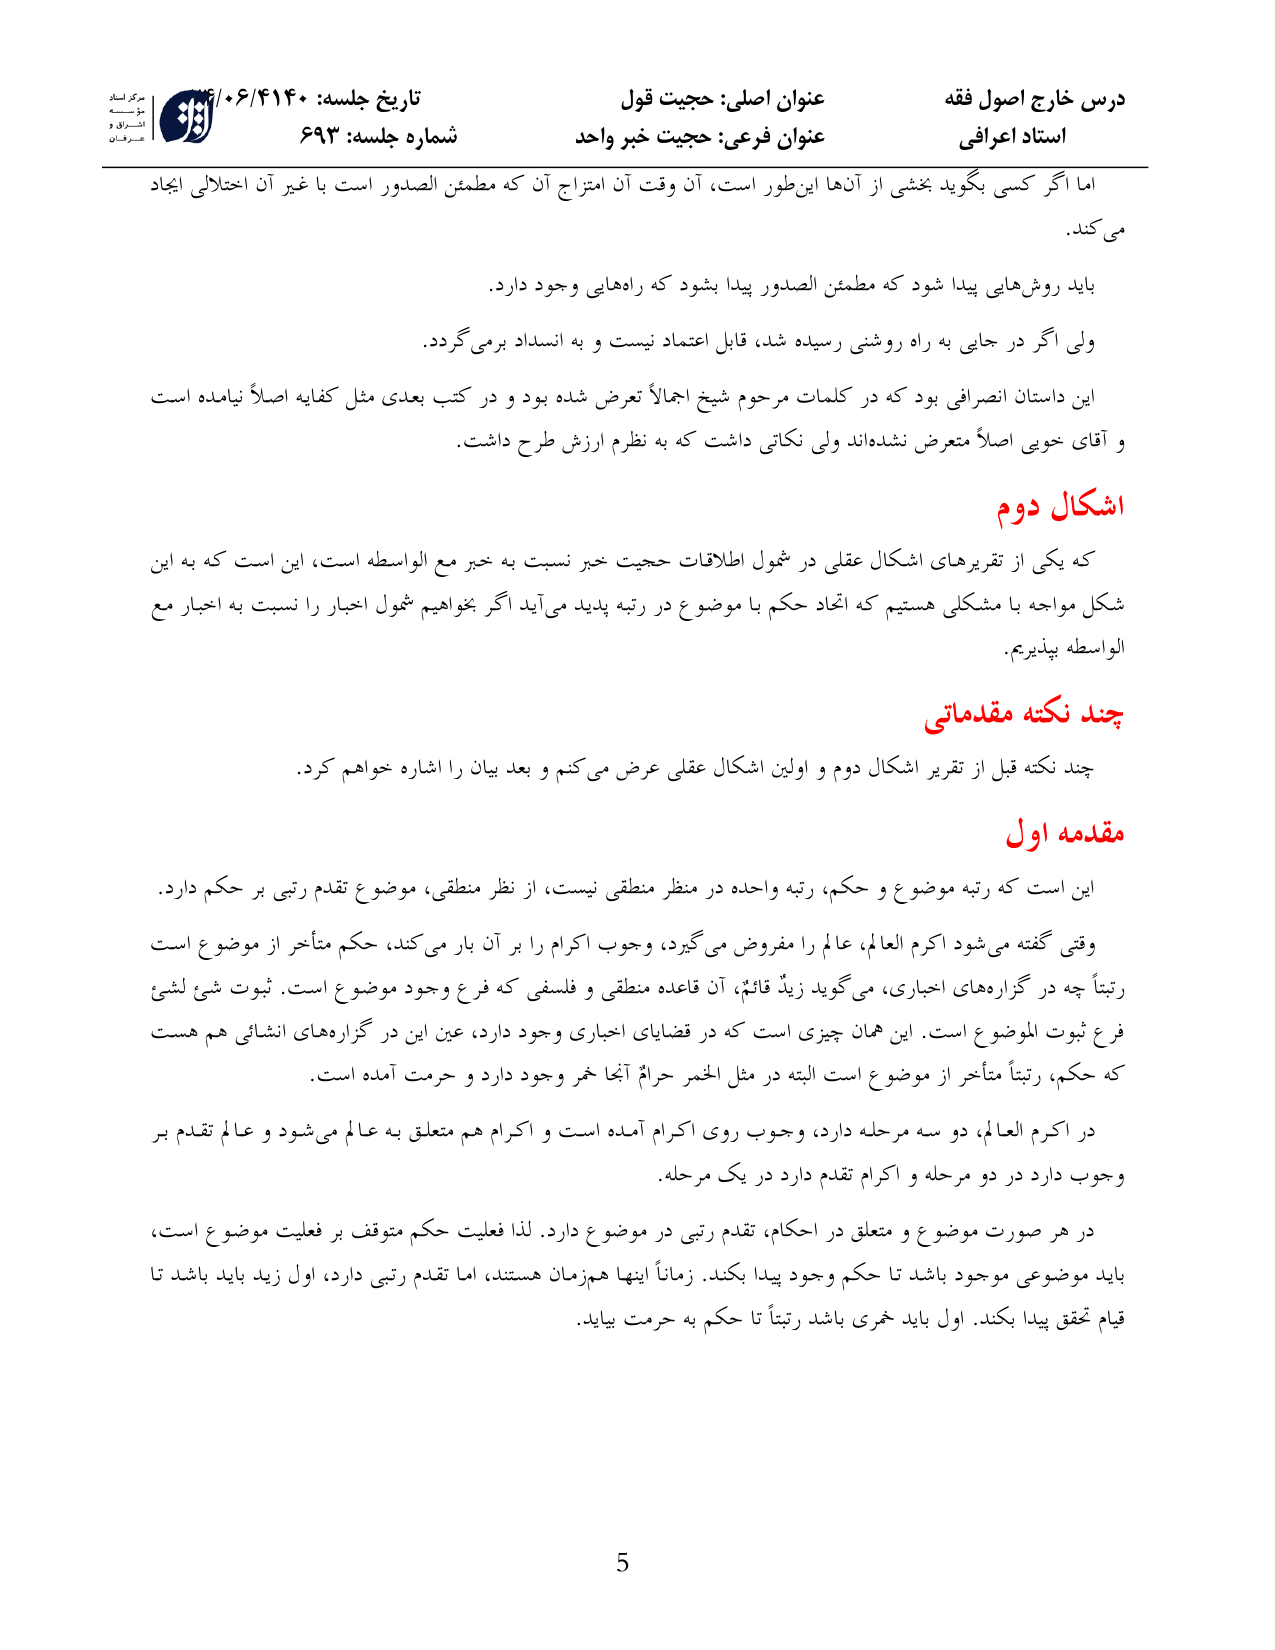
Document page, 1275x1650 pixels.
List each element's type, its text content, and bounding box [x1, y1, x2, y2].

text این است که رتبه موضوع و حکم، رتبه واحده در منظر منطقی نیست، از نظر منطقی، موضوع تقدم رتبی بر حکم دارد. [150, 867, 1125, 910]
subtitle اشکال دوم [150, 476, 1125, 539]
text ولی اگر در جایی به راه روشنی رسیده شد، قابل اعتماد نیست و به انسداد برمی‌گردد. [150, 319, 1125, 363]
text باید روش‌هایی پیدا شود که مطمئن الصدور پیدا بشود که راه‌هایی وجود دارد. [150, 263, 1125, 307]
subtitle مقدمه اول [150, 803, 1125, 867]
text در اکرم العالم، دو سه مرحله دارد، وجوب روی اکرام آمده است و اکرام هم متعلق به عالم می‌شود و عالم تقدم بر وجوب دارد در دو مرحله و اکرام تقدم دارد در یک مرحله. [150, 1110, 1125, 1197]
text چند نکته قبل از تقریر اشکال دوم و اولین اشکال عقلی عرض می‌کنم و بعد بیان را اشاره خواهم کرد. [150, 747, 1125, 790]
text که یکی از تقریر‌های اشکال عقلی در شمول اطلاقات حجیت خبر نسبت به خبر مع الواسطه است، این است که به این شکل مواجه با مشکلی هستیم که اتحاد حکم با موضوع در رتبه پدید می‌آید اگر بخواهیم شمول اخبار را نسبت به اخبار مع الواسطه بپذیریم. [150, 539, 1125, 670]
text این داستان انصرافی بود که در کلمات مرحوم شیخ اجمالاً تعرض شده بود و در کتب بعدی مثل کفایه اصلاً نیامده است و آقای خویی اصلاً متعرض نشده‌اند ولی نکاتی داشت که به نظرم ارزش طرح داشت. [150, 376, 1125, 463]
subtitle چند نکته مقدماتی [150, 683, 1125, 747]
text اما اگر کسی بگوید بخشی از آن‌ها این‌طور است، آن وقت آن امتزاج آن که مطمئن الصدور است با غیر آن اختلالی ایجاد می‌کند. [150, 164, 1125, 251]
picture [102, 86, 215, 146]
text در هر صورت موضوع و متعلق در احکام، تقدم رتبی در موضوع دارد. لذا فعلیت حکم متوقف بر فعلیت موضوع است، باید موضوعی موجود باشد تا حکم وجود پیدا بکند. زماناً اینها هم‌زمان هستند، اما تقدم رتبی دارد، اول زید باید باشد تا قیام تحقق پیدا بکند. اول باید خمری باشد رتبتاً تا حکم به حرمت بیاید. [150, 1210, 1125, 1341]
text وقتی گفته می‌شود اکرم العالم، عالم را مفروض می‌گیرد، وجوب اکرام را بر آن بار می‌کند، حکم متأخر از موضوع است رتبتاً چه در گزاره‌های اخباری، می‌گوید زیدٌ قائمٌ، آن قاعده منطقی و فلسفی که فرع وجود موضوع است. ثبوت شئ لشئ فرع ثبوت الموضوع است. این همان چیزی است که در قضایای اخباری وجود دارد، عین این در گزاره‌های انشائی هم هست که حکم، رتبتاً متأخر از موضوع است البته در مثل الخمر حرامٌ آنجا خمر وجود دارد و حرمت آمده است. [150, 923, 1125, 1097]
